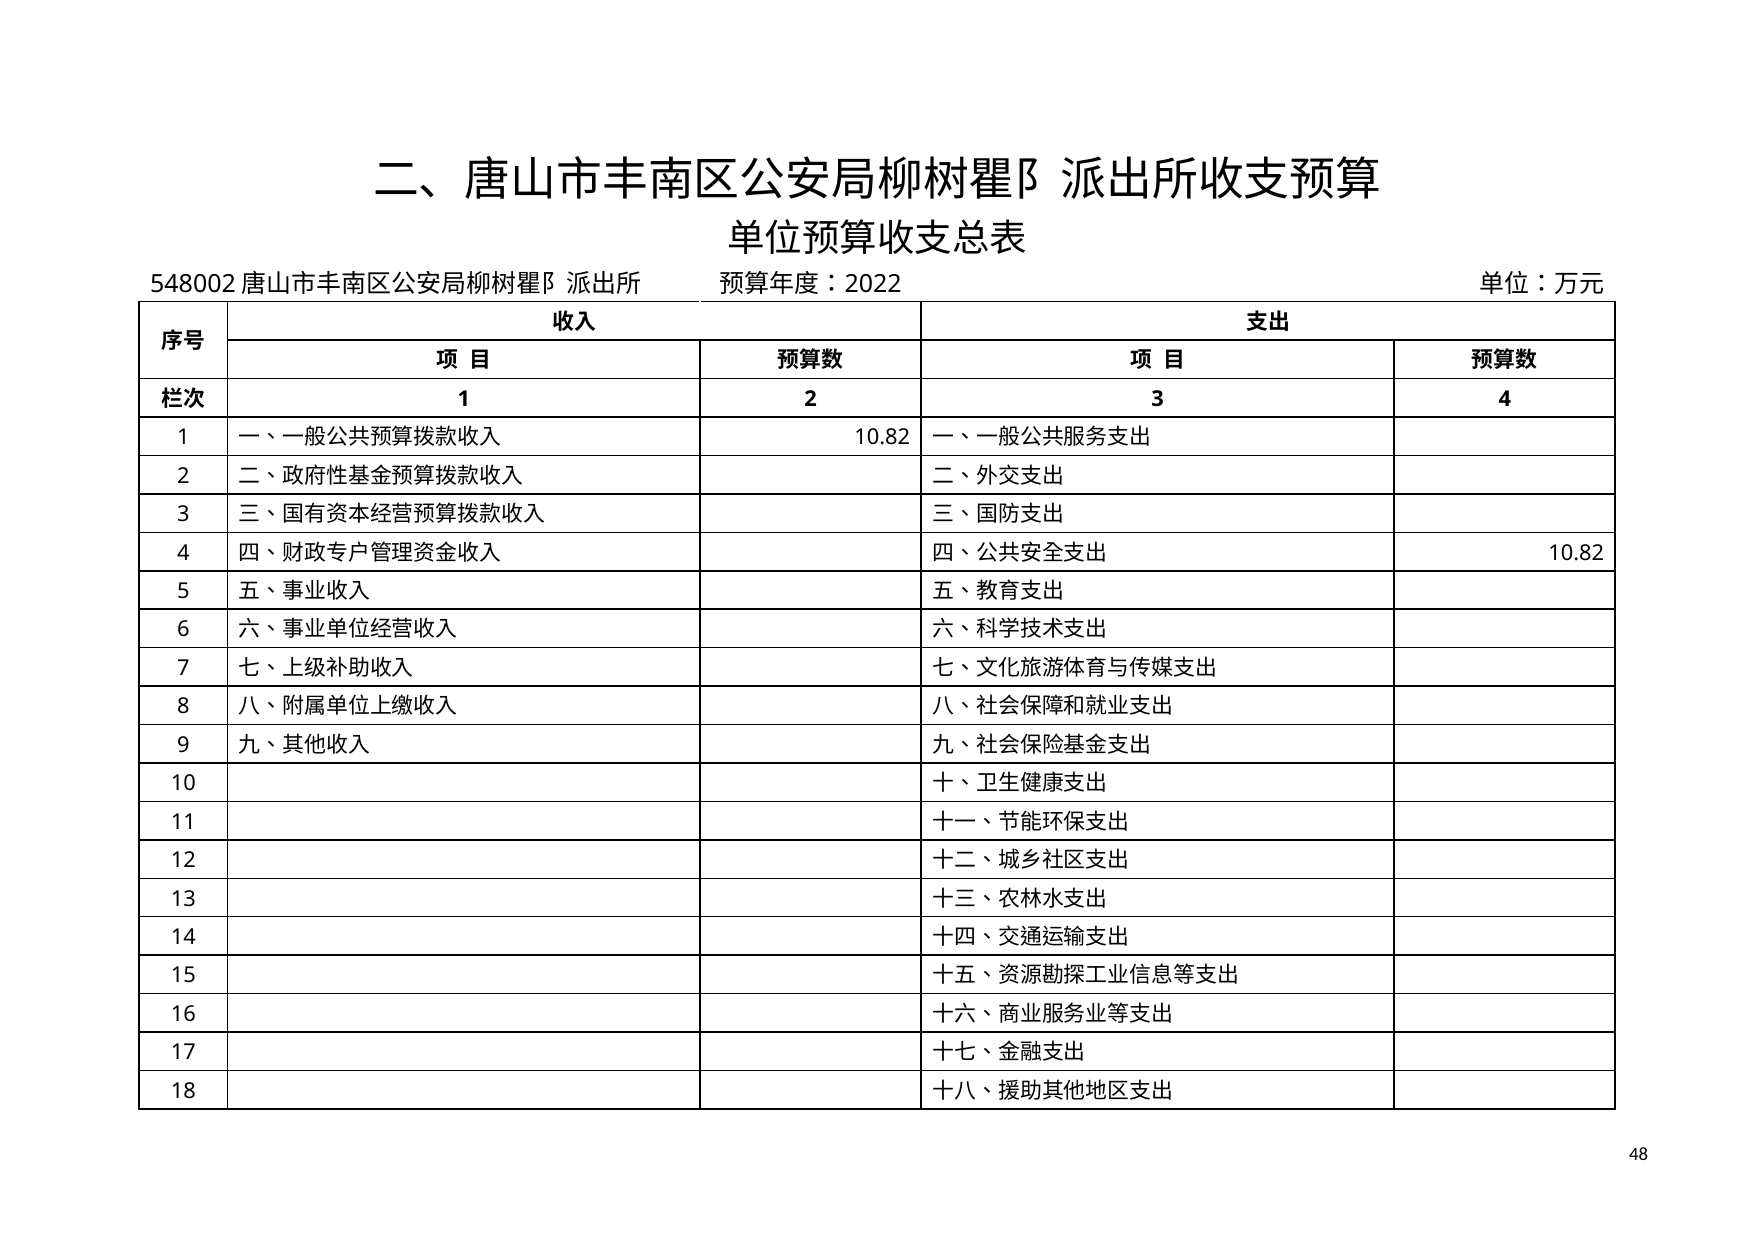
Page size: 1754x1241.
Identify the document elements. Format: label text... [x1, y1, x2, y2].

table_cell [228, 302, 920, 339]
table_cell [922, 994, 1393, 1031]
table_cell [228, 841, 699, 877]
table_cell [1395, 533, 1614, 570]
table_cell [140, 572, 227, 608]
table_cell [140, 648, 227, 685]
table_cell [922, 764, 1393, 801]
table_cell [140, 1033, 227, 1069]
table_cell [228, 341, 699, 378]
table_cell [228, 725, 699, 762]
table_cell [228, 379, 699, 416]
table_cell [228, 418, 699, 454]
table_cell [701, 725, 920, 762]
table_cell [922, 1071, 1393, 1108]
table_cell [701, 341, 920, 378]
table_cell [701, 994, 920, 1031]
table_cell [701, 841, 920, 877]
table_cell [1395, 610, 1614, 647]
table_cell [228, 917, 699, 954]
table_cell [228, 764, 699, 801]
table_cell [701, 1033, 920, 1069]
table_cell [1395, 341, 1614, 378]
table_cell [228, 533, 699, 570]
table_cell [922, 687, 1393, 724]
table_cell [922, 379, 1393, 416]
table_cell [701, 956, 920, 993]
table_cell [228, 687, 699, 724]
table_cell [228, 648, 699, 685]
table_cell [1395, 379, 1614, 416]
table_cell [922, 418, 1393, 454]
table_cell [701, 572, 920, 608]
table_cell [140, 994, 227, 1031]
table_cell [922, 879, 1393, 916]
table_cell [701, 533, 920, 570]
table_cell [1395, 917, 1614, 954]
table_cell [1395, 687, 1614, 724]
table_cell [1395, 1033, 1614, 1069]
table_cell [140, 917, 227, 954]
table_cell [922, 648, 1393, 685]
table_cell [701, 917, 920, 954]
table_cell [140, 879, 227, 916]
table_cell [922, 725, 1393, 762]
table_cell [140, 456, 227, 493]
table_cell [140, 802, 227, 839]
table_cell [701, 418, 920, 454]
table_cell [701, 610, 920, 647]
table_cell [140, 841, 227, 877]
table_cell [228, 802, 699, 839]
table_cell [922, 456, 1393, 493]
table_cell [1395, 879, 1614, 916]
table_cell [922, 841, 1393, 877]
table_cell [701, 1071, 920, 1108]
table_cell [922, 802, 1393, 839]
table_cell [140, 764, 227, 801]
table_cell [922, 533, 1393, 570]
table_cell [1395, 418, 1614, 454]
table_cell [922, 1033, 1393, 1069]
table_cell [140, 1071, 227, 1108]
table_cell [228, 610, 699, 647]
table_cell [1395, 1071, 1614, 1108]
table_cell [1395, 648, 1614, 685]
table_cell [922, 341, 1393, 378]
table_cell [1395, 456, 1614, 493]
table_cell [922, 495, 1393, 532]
text 二、唐山市丰南区公安局柳树瞿阝派出所收支预算 [106, 142, 1648, 208]
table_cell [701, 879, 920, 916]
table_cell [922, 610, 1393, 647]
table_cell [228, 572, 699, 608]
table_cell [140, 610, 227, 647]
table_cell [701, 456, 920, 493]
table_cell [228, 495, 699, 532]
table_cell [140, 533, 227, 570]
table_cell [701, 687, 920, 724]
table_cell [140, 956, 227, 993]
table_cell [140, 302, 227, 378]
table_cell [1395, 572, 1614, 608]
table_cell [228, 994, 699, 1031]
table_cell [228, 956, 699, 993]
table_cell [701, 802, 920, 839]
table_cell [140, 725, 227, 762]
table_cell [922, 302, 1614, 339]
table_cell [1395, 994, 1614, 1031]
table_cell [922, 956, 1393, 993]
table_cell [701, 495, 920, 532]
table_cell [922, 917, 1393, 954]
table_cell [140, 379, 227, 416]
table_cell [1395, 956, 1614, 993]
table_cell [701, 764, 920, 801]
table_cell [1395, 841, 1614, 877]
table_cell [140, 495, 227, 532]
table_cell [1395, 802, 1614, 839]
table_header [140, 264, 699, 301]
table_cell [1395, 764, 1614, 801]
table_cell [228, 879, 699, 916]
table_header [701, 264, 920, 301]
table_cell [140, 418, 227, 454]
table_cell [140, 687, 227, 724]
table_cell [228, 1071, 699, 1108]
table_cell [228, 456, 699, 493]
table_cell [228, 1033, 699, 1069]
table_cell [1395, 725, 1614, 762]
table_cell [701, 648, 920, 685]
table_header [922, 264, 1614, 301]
text 单位预算收支总表 [106, 208, 1648, 262]
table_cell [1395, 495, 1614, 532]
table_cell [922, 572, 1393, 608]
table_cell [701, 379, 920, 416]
